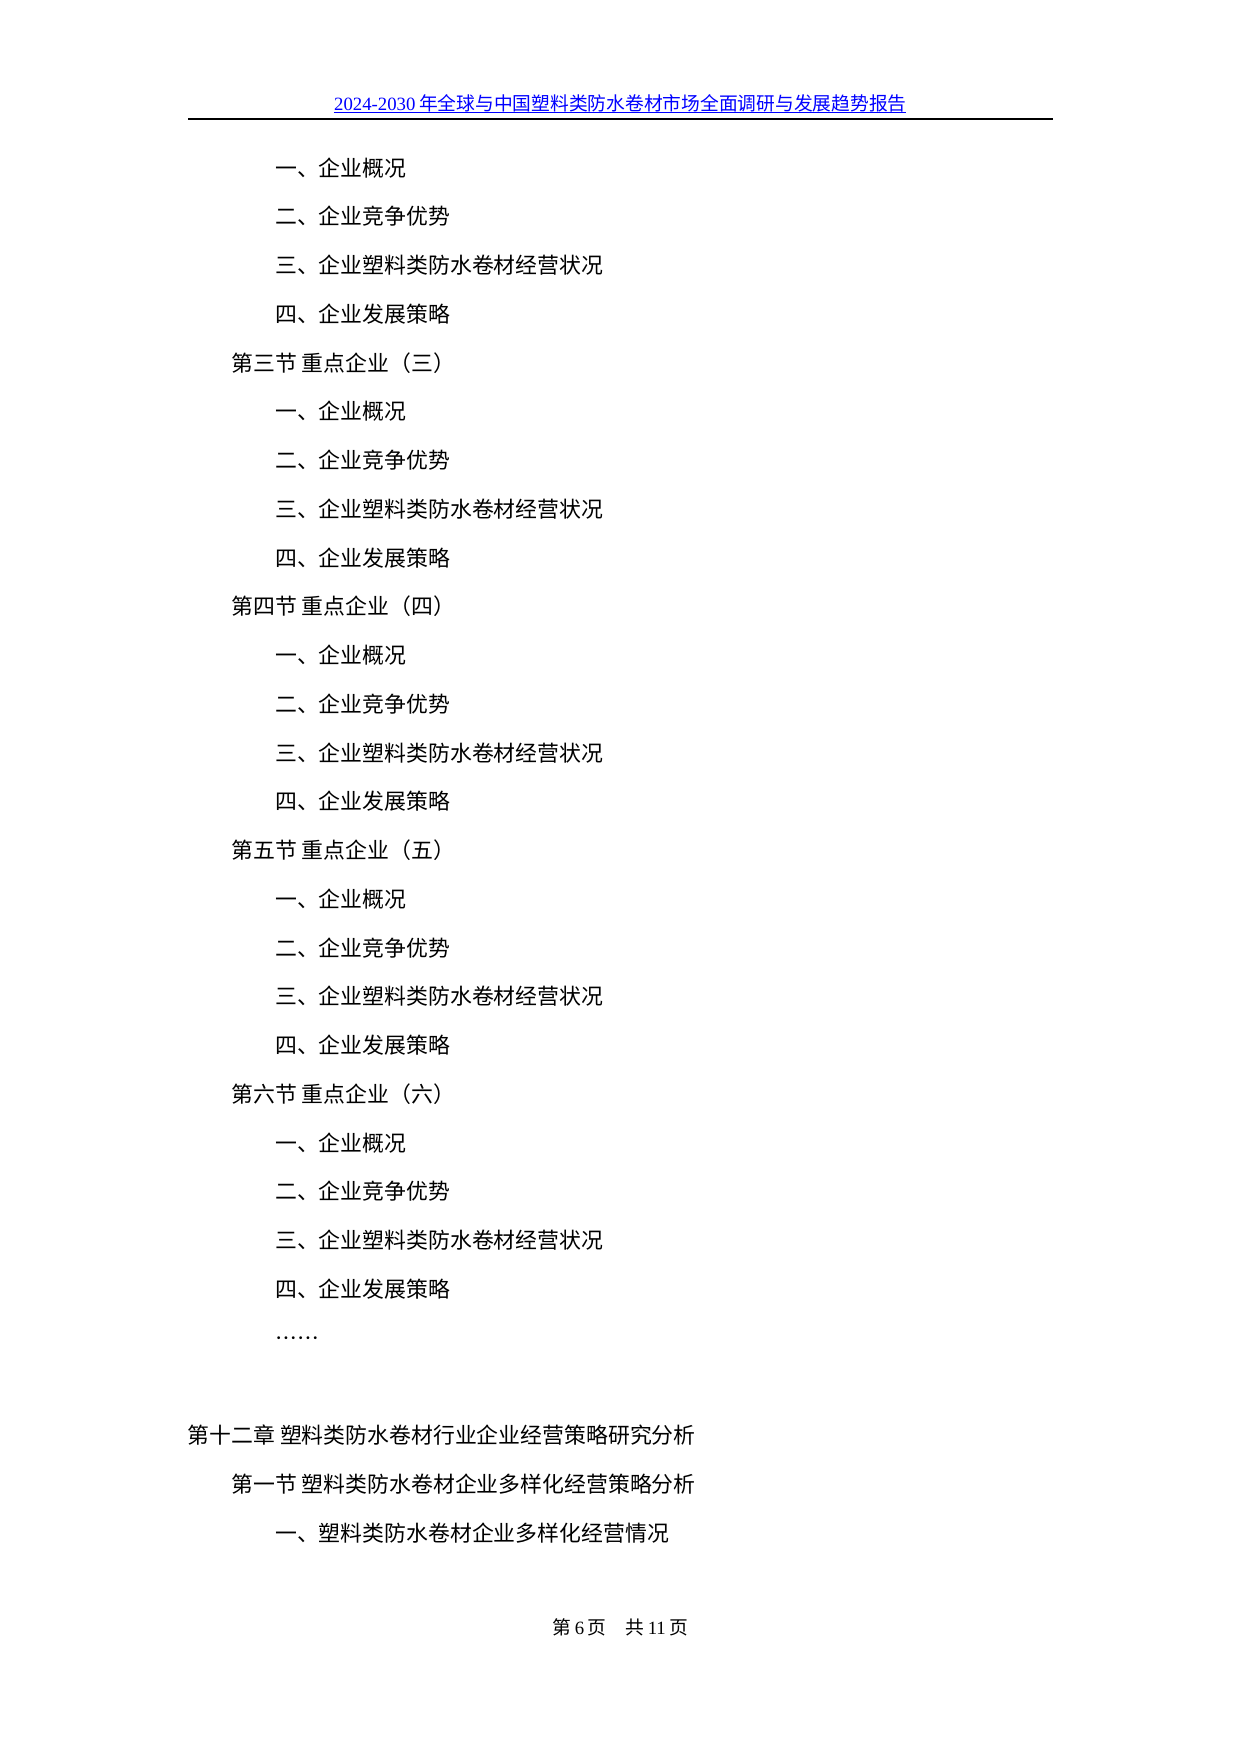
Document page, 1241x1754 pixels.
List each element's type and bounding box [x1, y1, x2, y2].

text [187, 150, 1053, 1548]
